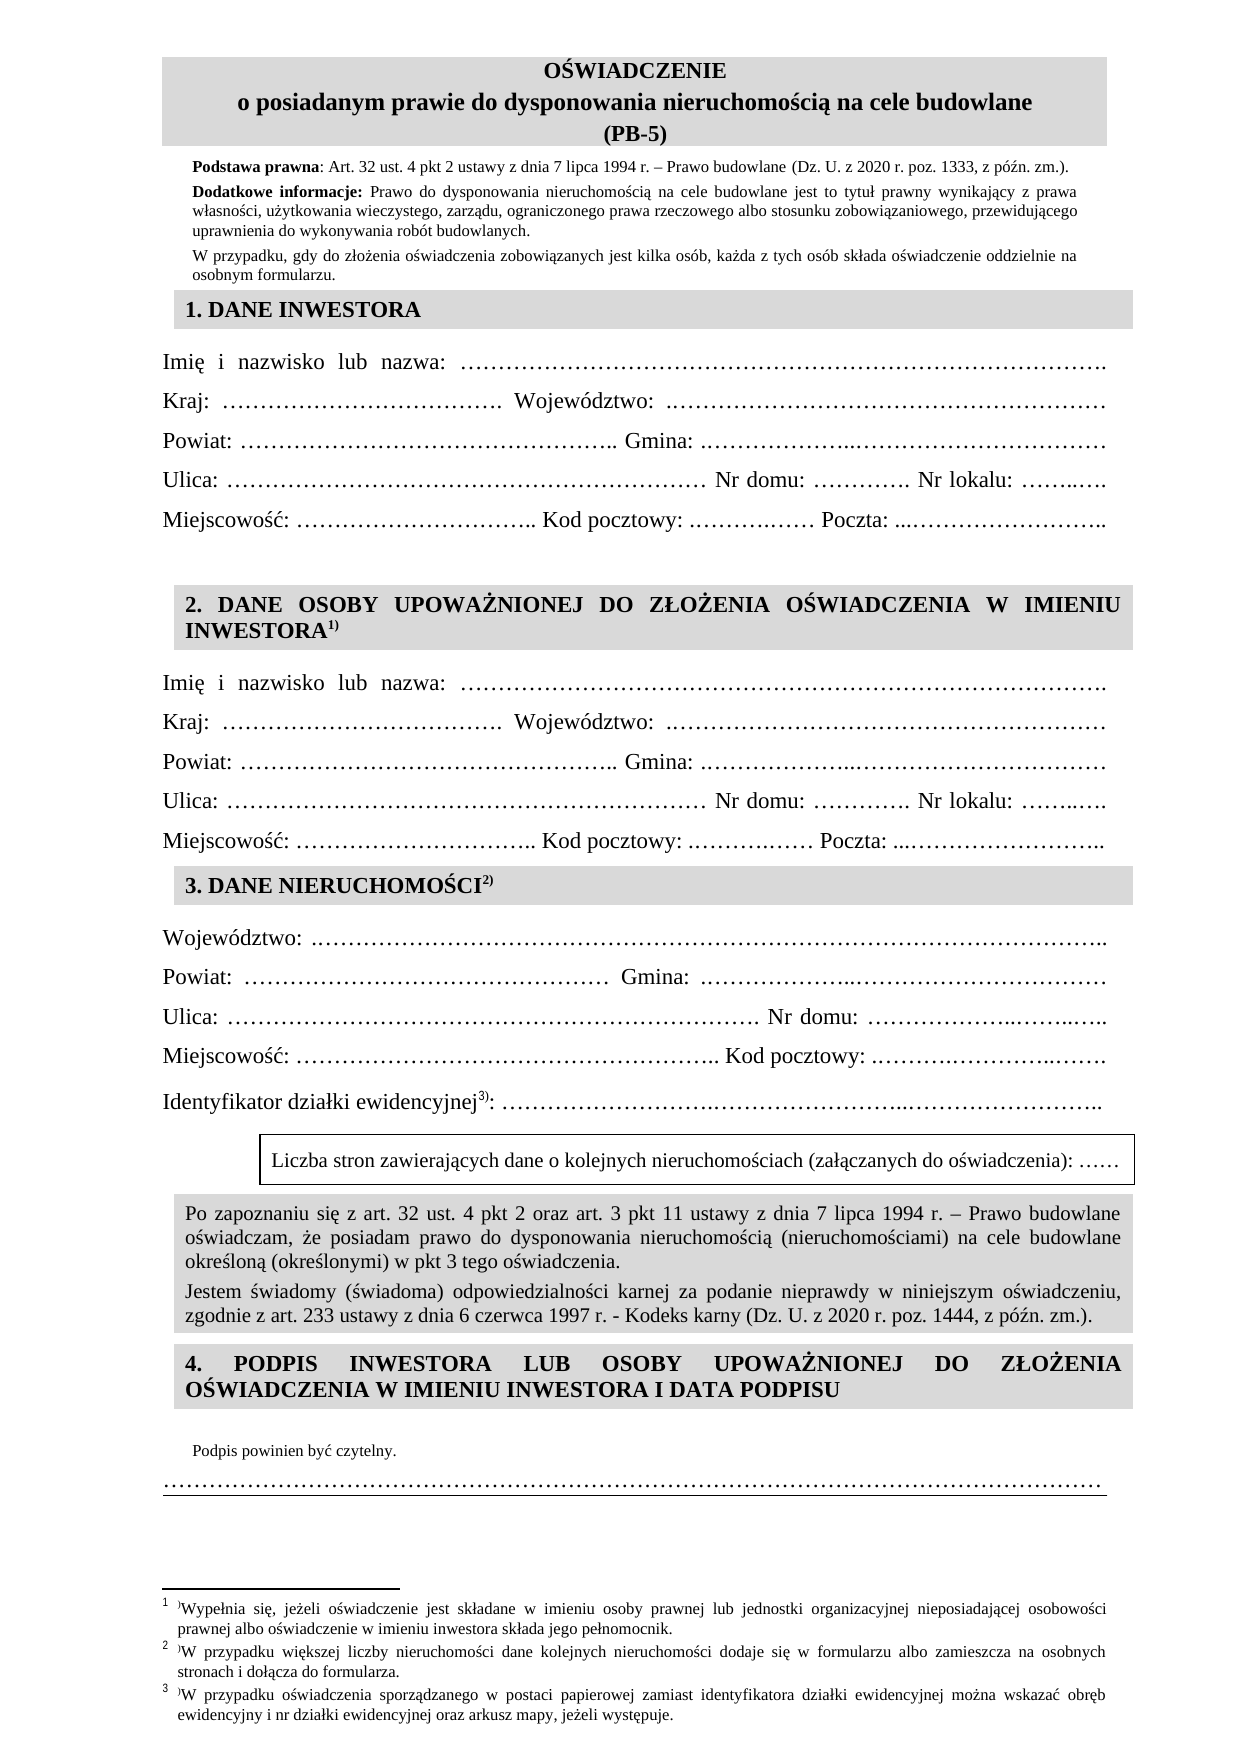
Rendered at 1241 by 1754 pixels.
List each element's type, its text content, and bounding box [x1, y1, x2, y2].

text Podstawa prawna: Art. 32 ust. 4 pkt 2 ustawy z dnia 7 lipca 1994 r. – Prawo budowlane (Dz. U. z 2020 r. poz. 1333, z późn. zm.). [192, 157, 1078, 176]
text …………………………………………………………………………………………………………… [162, 1466, 1107, 1496]
text o posiadanym prawie do dysponowania nieruchomością na cele budowlane [162, 87, 1107, 116]
text OŚWIADCZENIE [162, 57, 1107, 83]
table_header 1. DANE INWESTORA [174, 290, 1133, 329]
text Podpis powinien być czytelny. [192, 1441, 1107, 1460]
text (PB-5) [162, 120, 1107, 146]
text Identyfikator działki ewidencyjnej): ……………………….……………………..…………………….. [162, 1088, 1107, 1114]
table_header Po zapoznaniu się z art. 32 ust. 4 pkt 2 oraz art. 3 pkt 11 ustawy z dnia 7 lipca 1994 r. – Prawo budowlane oświadczam, że posiadam prawo do dysponowania nieruchomością (nieruchomościami) na cele budowlane określoną (określonymi) w pkt 3 tego oświadczenia. Jestem świadomy (świadoma) odpowiedzialności karnej za podanie nieprawdy w niniejszym oświadczeniu, zgodnie z art. 233 ustawy z dnia 6 czerwca 1997 r. - Kodeks karny (Dz. U. z 2020 r. poz. 1444, z późn. zm.). [174, 1194, 1133, 1333]
table_header Liczba stron zawierających dane o kolejnych nieruchomościach (załączanych do oświadczenia): …… [261, 1135, 1134, 1184]
text Dodatkowe informacje: Prawo do dysponowania nieruchomością na cele budowlane jest to tytuł prawny wynikający z prawa własności, użytkowania wieczystego, zarządu, ograniczonego prawa rzeczowego albo stosunku zobowiązaniowego, przewidującego uprawnienia do wykonywania robót budowlanych. [192, 182, 1078, 239]
text Imię i nazwisko lub nazwa: …………………………………………………………………………. Kraj: ………………………………. Województwo: .………………………………………………… Powiat: ………………………………………….. Gmina: .………………..…………………………… Ulica: ……………………………………………………… Nr domu: …………. Nr lokalu: ……..…. Miejscowość: ………………………….. Kod pocztowy: .……….…… Poczta: ...…………………….. [162, 669, 1107, 853]
table_header 3. DANE NIERUCHOMOŚCI) [174, 866, 1133, 905]
table_header 2. DANE OSOBY UPOWAŻNIONEJ DO ZŁOŻENIA OŚWIADCZENIA W IMIENIU INWESTORA) [174, 585, 1133, 650]
text W przypadku, gdy do złożenia oświadczenia zobowiązanych jest kilka osób, każda z tych osób składa oświadczenie oddzielnie na osobnym formularzu. [192, 246, 1078, 284]
table_header 4. PODPIS INWESTORA LUB OSOBY UPOWAŻNIONEJ DO ZŁOŻENIA OŚWIADCZENIA W IMIENIU INWESTORA I DATA PODPISU [174, 1344, 1133, 1409]
text Województwo: .………………………………………………………………………………………….. Powiat: ………………………………………… Gmina: .………………..…………………………… Ulica: ……………………………………………………………. Nr domu: ………………..……..….. Miejscowość: ……………………………………………….. Kod pocztowy: .……….…………..……. [162, 924, 1107, 1068]
text Imię i nazwisko lub nazwa: …………………………………………………………………………. Kraj: ………………………………. Województwo: .………………………………………………… Powiat: ………………………………………….. Gmina: .………………..…………………………… Ulica: ……………………………………………………… Nr domu: …………. Nr lokalu: ……..…. Miejscowość: ………………………….. Kod pocztowy: .……….…… Poczta: ...…………………….. [162, 348, 1107, 572]
